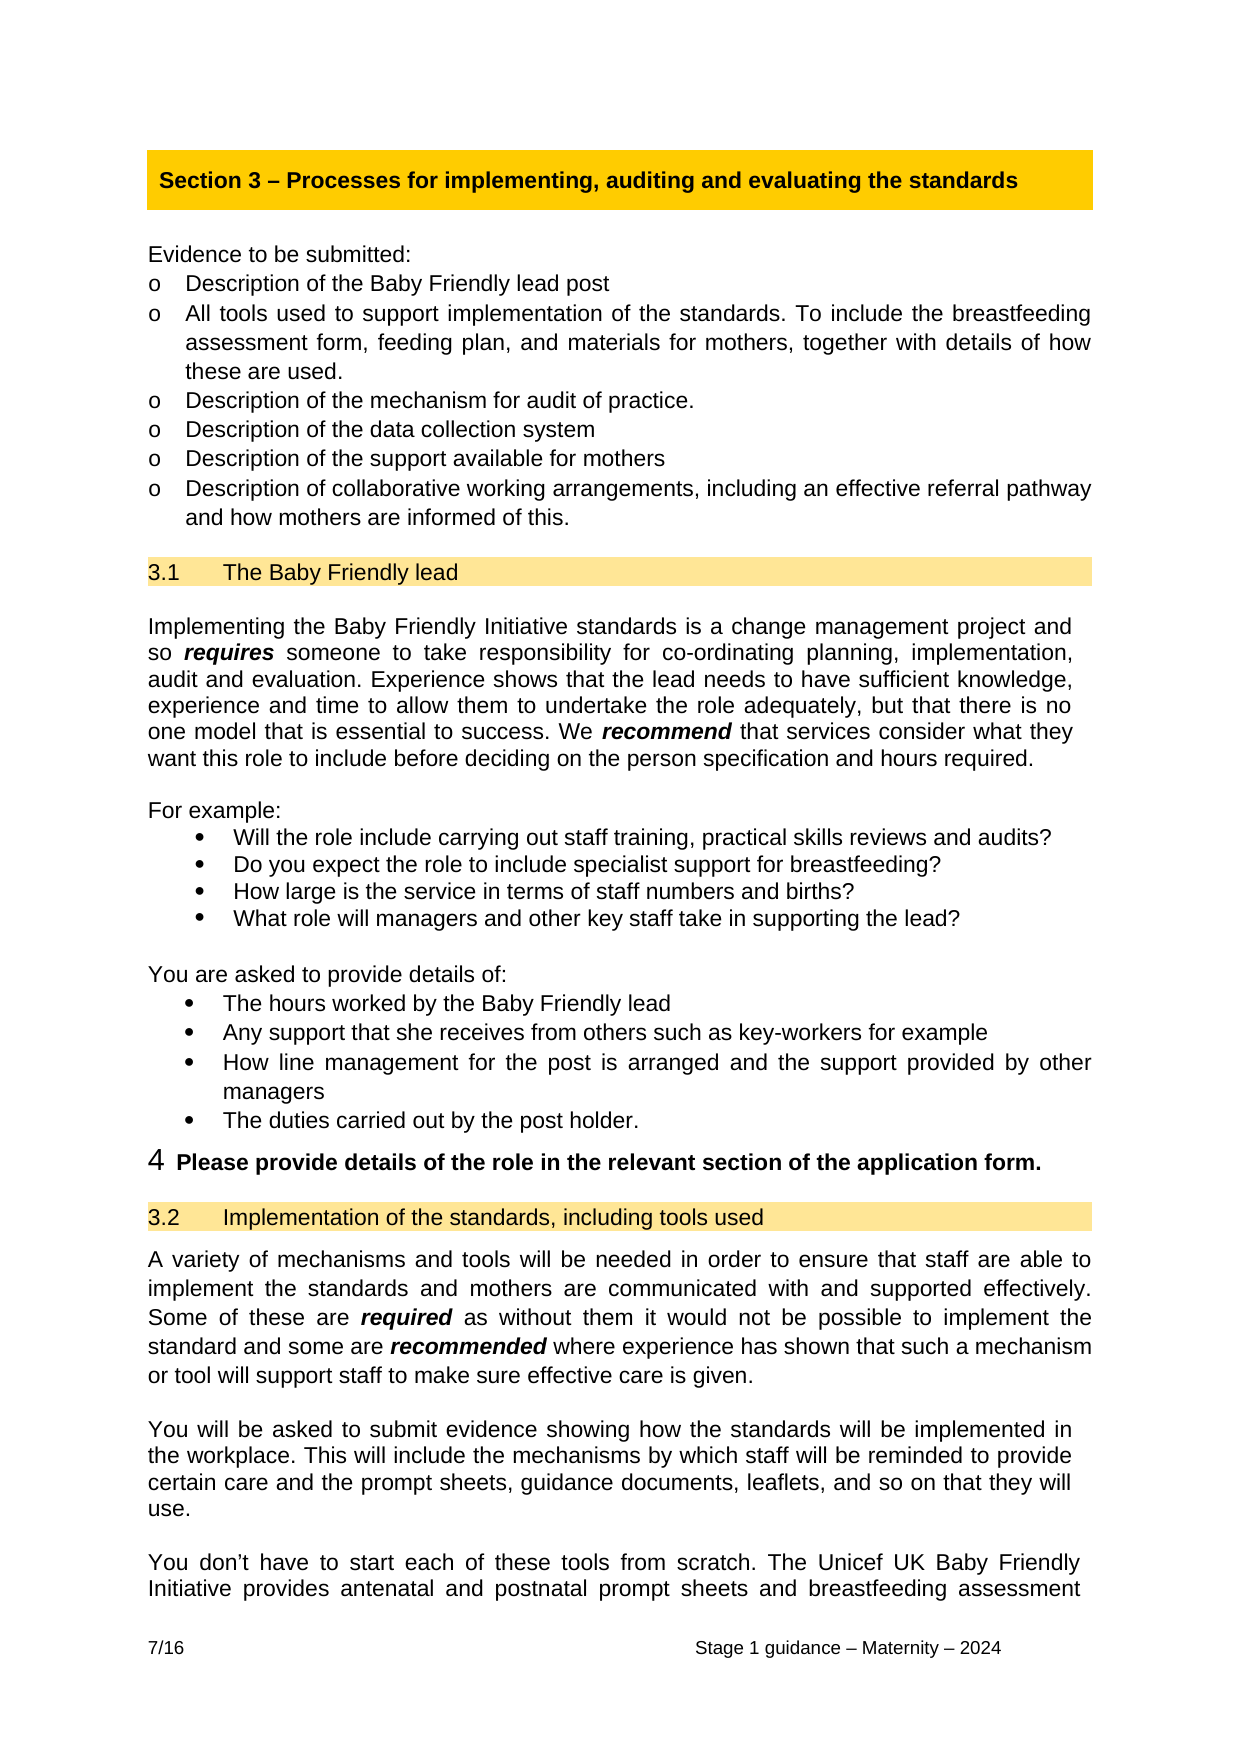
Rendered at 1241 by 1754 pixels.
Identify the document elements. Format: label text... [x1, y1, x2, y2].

text 4 Please provide details of the role in the relevant section of the application form. [148, 1147, 1092, 1176]
list Description of the Baby Friendly lead post [148, 268, 1092, 298]
text Evidence to be submitted: [148, 239, 1092, 268]
list Description of the data collection system [148, 414, 1092, 443]
list Do you expect the role to include specialist support for breastfeeding? [196, 851, 1092, 878]
text A variety of mechanisms and tools will be needed in order to ensure that staff are able to implement the standards and mothers are communicated with and supported effectively. Some of these are required as without them it would not be possible to implement the standard and some are recommended where experience has shown that such a mechanism or tool will support staff to make sure effective care is given. [148, 1244, 1092, 1389]
list The duties carried out by the post holder. [185, 1105, 1092, 1134]
text 3.1 The Baby Friendly lead [148, 557, 1092, 586]
list Description of collaborative working arrangements, including an effective referral pathway and how mothers are informed of this. [148, 473, 1092, 531]
list Description of the mechanism for audit of practice. [148, 385, 1092, 414]
list All tools used to support implementation of the standards. To include the breastfeeding assessment form, feeding plan, and materials for mothers, together with details of how these are used. [148, 298, 1092, 385]
text You are asked to provide details of: [148, 959, 1092, 988]
text For example: [148, 797, 1042, 824]
text 3.2 Implementation of the standards, including tools used [148, 1202, 1092, 1231]
list How line management for the post is arranged and the support provided by other managers [185, 1047, 1092, 1105]
list What role will managers and other key staff take in supporting the lead? [196, 905, 1092, 930]
table_header Section 3 – Processes for implementing, auditing and evaluating the standards [148, 151, 1092, 209]
list Description of the support available for mothers [148, 443, 1092, 473]
text You will be asked to submit evidence showing how the standards will be implemented in the workplace. This will include the mechanisms by which staff will be reminded to provide certain care and the prompt sheets, guidance documents, leaflets, and so on that they will use. [148, 1416, 1073, 1521]
list Will the role include carrying out staff training, practical skills reviews and audits? [196, 824, 1092, 851]
list The hours worked by the Baby Friendly lead [185, 988, 1092, 1017]
text Implementing the Baby Friendly Initiative standards is a change management project and so requires someone to take responsibility for co-ordinating planning, implementation, audit and evaluation. Experience shows that the lead needs to have sufficient knowledge, experience and time to allow them to undertake the role adequately, but that there is no one model that is essential to success. We recommend that services consider what they want this role to include before deciding on the person specification and hours required. [148, 613, 1073, 771]
list Any support that she receives from others such as key-workers for example [185, 1017, 1092, 1047]
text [148, 1549, 1081, 1602]
list How large is the service in terms of staff numbers and births? [196, 878, 1092, 905]
